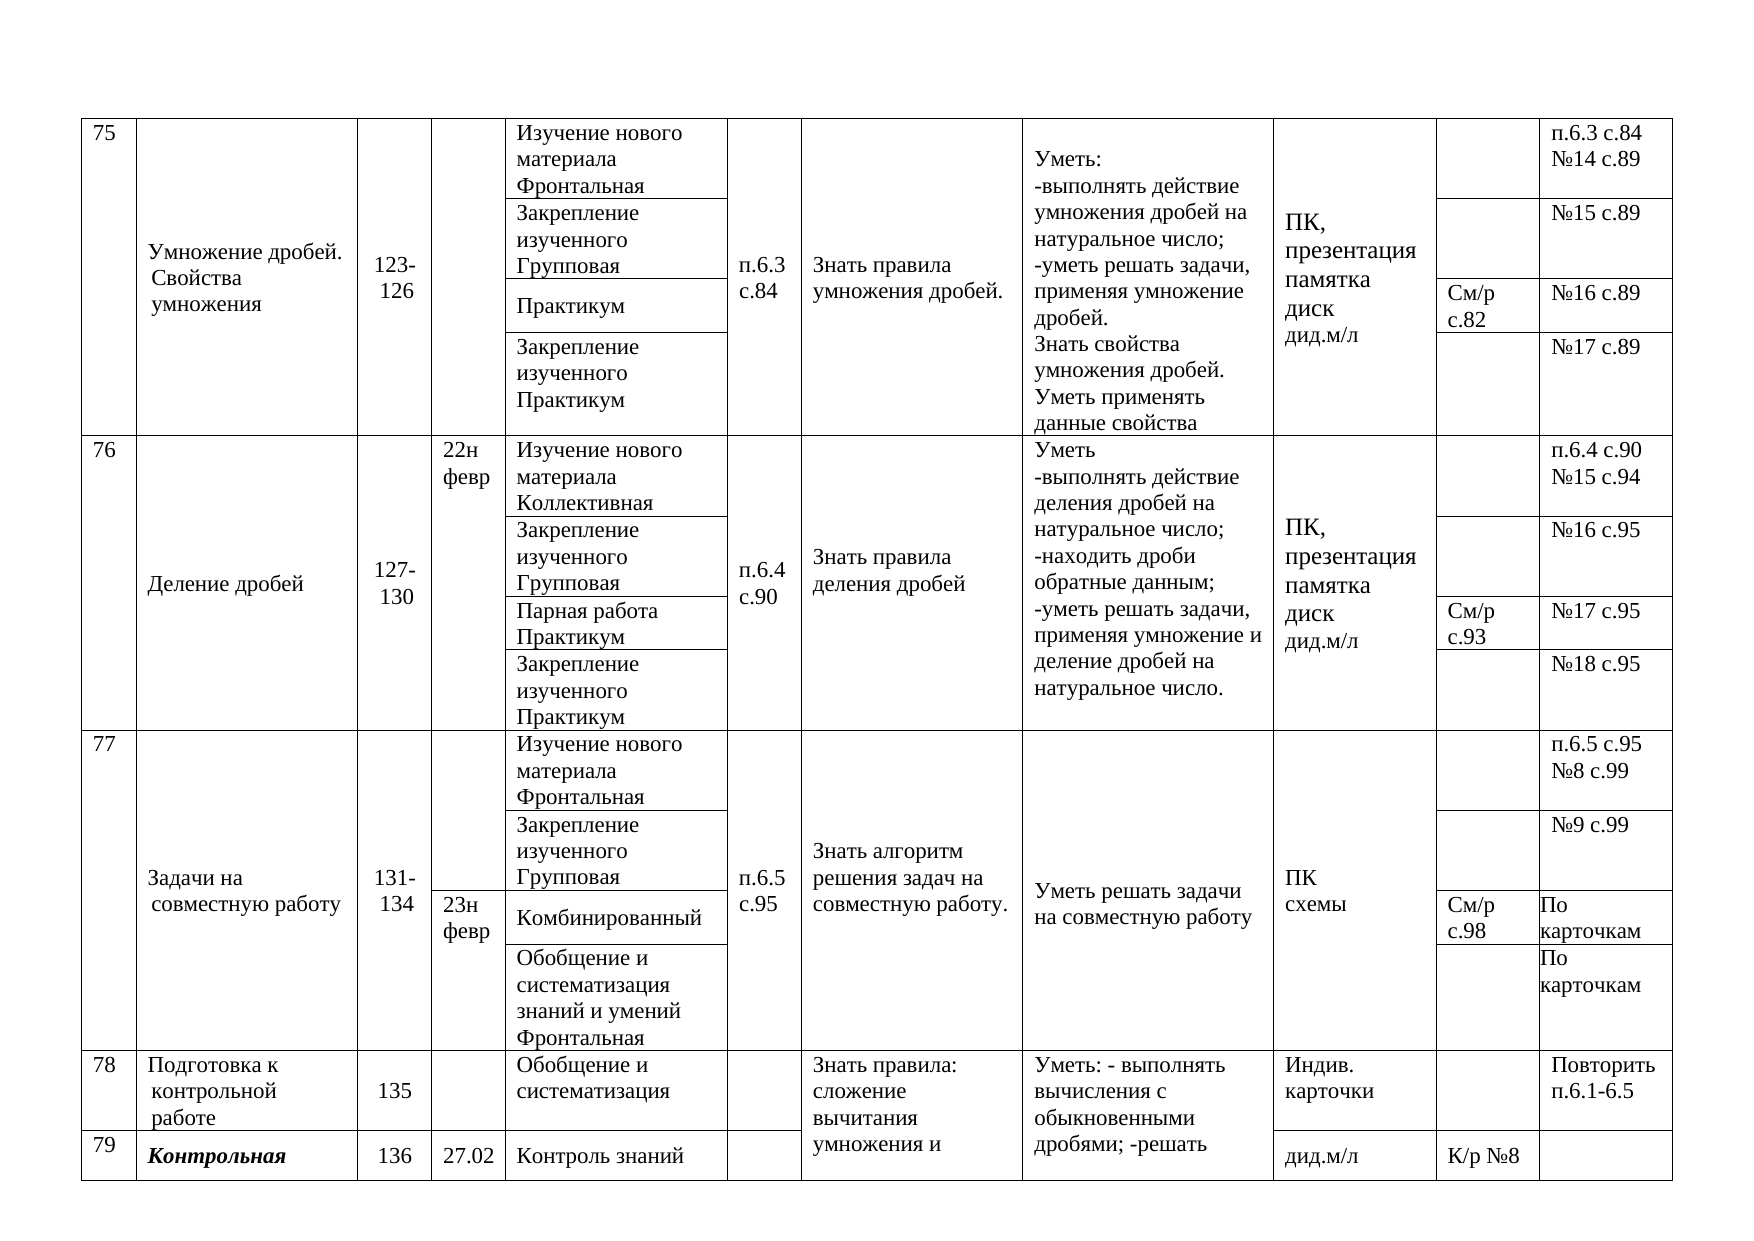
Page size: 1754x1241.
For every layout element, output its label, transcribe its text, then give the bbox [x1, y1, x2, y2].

table_cell Практикум [506, 279, 727, 332]
table_cell п.6.3 с.84 №14 с.89 [1540, 119, 1672, 198]
table_cell [1437, 811, 1539, 890]
table_cell 77 [82, 731, 136, 1050]
table_cell 127-130 [358, 436, 431, 729]
table_cell [1437, 436, 1539, 516]
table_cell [506, 1131, 727, 1180]
table_cell [432, 1051, 505, 1130]
table_cell 27.02 [432, 1131, 505, 1180]
table_cell Комбинированный [506, 891, 727, 943]
table_cell ПК схемы [1274, 731, 1436, 1050]
table_cell Знать алгоритм решения задач на совместную работу. [802, 731, 1022, 1050]
table_cell Умножение дробей. Свойства умножения [137, 119, 357, 435]
table_cell Обобщение и систематизация [506, 1051, 727, 1130]
table_cell [1437, 650, 1539, 729]
table_cell Знать правила умножения дробей. [802, 119, 1022, 435]
table_cell п.6.5 с.95 №8 с.99 [1540, 731, 1672, 809]
table_cell 79 [82, 1131, 136, 1180]
table_cell 75 [82, 119, 136, 435]
table_cell ПК, презентация памятка диск дид.м/л [1274, 436, 1436, 729]
table_cell №16 с.95 [1540, 517, 1672, 596]
table_cell По карточкам [1540, 945, 1672, 1050]
table_cell 123-126 [358, 119, 431, 435]
table_cell Изучение нового материала Коллективная [506, 436, 727, 516]
table_cell Изучение нового материала Фронтальная [506, 119, 727, 198]
table_cell Деление дробей [137, 436, 357, 729]
table_cell [728, 1051, 801, 1130]
table_cell Изучение нового материала Фронтальная [506, 731, 727, 809]
table_cell [1437, 945, 1539, 1050]
table_cell Уметь решать задачи на совместную работу [1023, 731, 1273, 1050]
table_cell По карточкам [1540, 891, 1672, 943]
table_cell Обобщение и систематизация знаний и умений Фронтальная [506, 945, 727, 1050]
table_cell №18 с.95 [1540, 650, 1672, 729]
table_cell Закрепление изученного Практикум [506, 333, 727, 435]
table_cell Подготовка к контрольной работе [137, 1051, 357, 1130]
table_cell [1437, 199, 1539, 278]
table_cell Уметь: - выполнять вычисления с обыкновенными дробями; -решать текстовые задачи с использованием дробей - анализировать и осмысливать текст задачи, -переформулировать условие, извлекать необходимую информацию, критически оценивать ответ. [1023, 1051, 1273, 1180]
table_cell Уметь -выполнять действие деления дробей на натуральное число; -находить дроби обратные данным; -уметь решать задачи, применяя умножение и деление дробей на натуральное число. [1023, 436, 1273, 729]
table_cell Закрепление изученного Групповая [506, 199, 727, 278]
table_cell [1437, 731, 1539, 809]
table_cell [728, 1131, 801, 1180]
table_cell Знать правила деления дробей [802, 436, 1022, 729]
table_cell См/р с.93 [1437, 597, 1539, 649]
table_cell Закрепление изученного Практикум [506, 650, 727, 729]
table_cell 23н февр [432, 891, 505, 1050]
table_cell [1437, 1051, 1539, 1130]
table_cell №17 с.89 [1540, 333, 1672, 435]
table_cell п.6.3 с.84 [728, 119, 801, 435]
table_cell 135 [358, 1051, 431, 1130]
table_cell Индив. карточки [1274, 1051, 1436, 1130]
table_cell №17 с.95 [1540, 597, 1672, 649]
table_cell 131-134 [358, 731, 431, 1050]
table_cell 76 [82, 436, 136, 729]
table_cell п.6.4 с.90 №15 с.94 [1540, 436, 1672, 516]
table_cell №9 с.99 [1540, 811, 1672, 890]
table_cell [1437, 119, 1539, 198]
table_cell №15 с.89 [1540, 199, 1672, 278]
table_cell Уметь: -выполнять действие умножения дробей на натуральное число; -уметь решать задачи, применяя умножение дробей. Знать свойства умножения дробей. Уметь применять данные свойства [1023, 119, 1273, 435]
table_cell [432, 731, 505, 890]
table_cell [432, 119, 505, 435]
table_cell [1274, 119, 1436, 435]
table_cell Закрепление изученного Групповая [506, 517, 727, 596]
table_cell п.6.5 с.95 [728, 731, 801, 1050]
table_cell 22н февр [432, 436, 505, 729]
table_cell 136 [358, 1131, 431, 1180]
table_cell 78 [82, 1051, 136, 1130]
table_cell Знать правила: сложение вычитания умножения и деления дробей. Свойства сложения, умножения и деления дробей. Алгоритм решения задач на совместную работу [802, 1051, 1022, 1180]
table_cell п.6.4 с.90 [728, 436, 801, 729]
table_cell См/р с.98 [1437, 891, 1539, 943]
table_cell См/р с.82 [1437, 279, 1539, 332]
table_cell Закрепление изученного Групповая [506, 811, 727, 890]
table_cell дид.м/л [1274, 1131, 1436, 1180]
table_cell К/р №8 [1437, 1131, 1539, 1180]
table_cell Повторить п.6.1-6.5 [1540, 1051, 1672, 1130]
table_cell [1437, 517, 1539, 596]
table_cell Задачи на совместную работу [137, 731, 357, 1050]
table_cell [1540, 1131, 1672, 1180]
table_cell [1437, 333, 1539, 435]
table_cell Парная работа Практикум [506, 597, 727, 649]
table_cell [137, 1131, 357, 1180]
table_cell №16 с.89 [1540, 279, 1672, 332]
